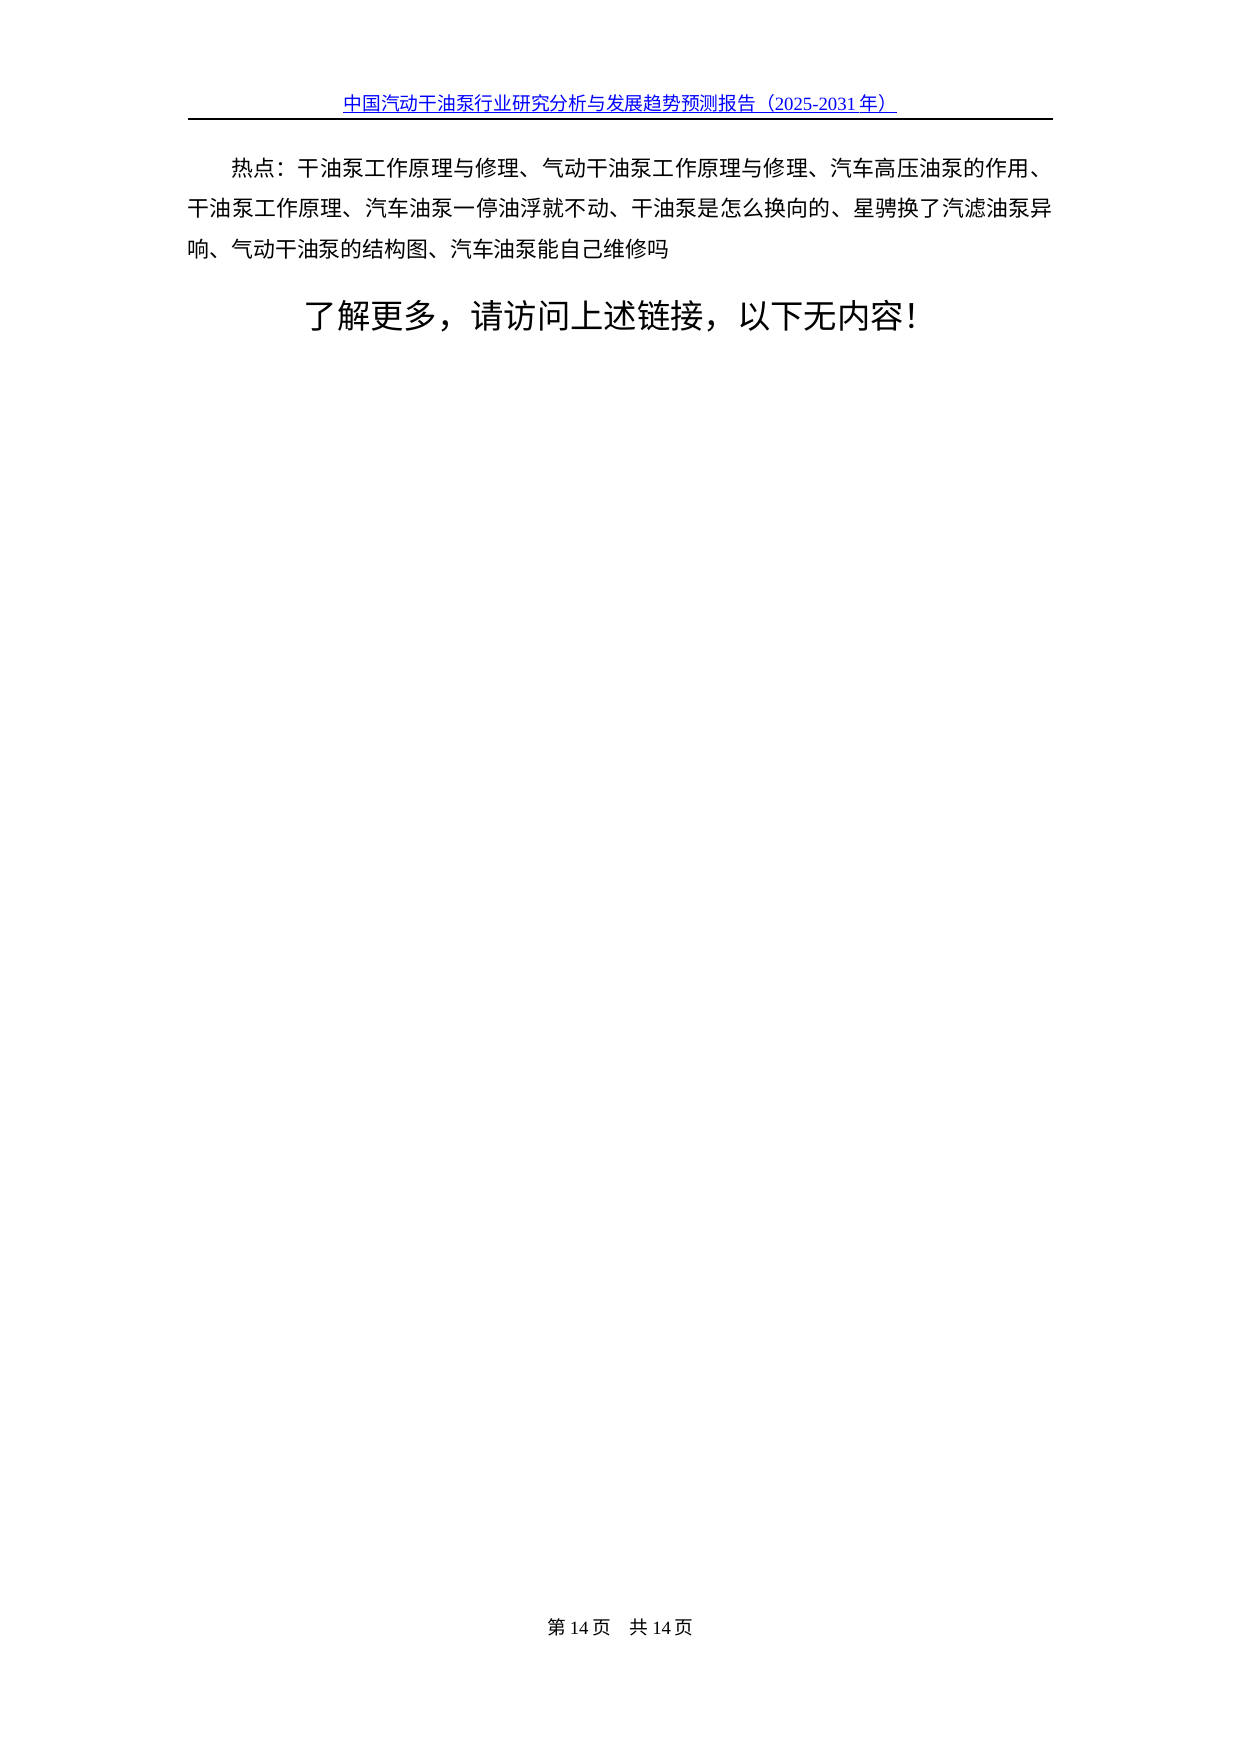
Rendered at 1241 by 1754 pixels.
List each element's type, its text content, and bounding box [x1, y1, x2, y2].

title 了解更多，请访问上述链接，以下无内容！ [187, 282, 1053, 347]
text 热点：干油泵工作原理与修理、气动干油泵工作原理与修理、汽车高压油泵的作用、干油泵工作原理、汽车油泵一停油浮就不动、干油泵是怎么换向的、星骋换了汽滤油泵异响、气动干油泵的结构图、汽车油泵能自己维修吗 [187, 150, 1053, 264]
